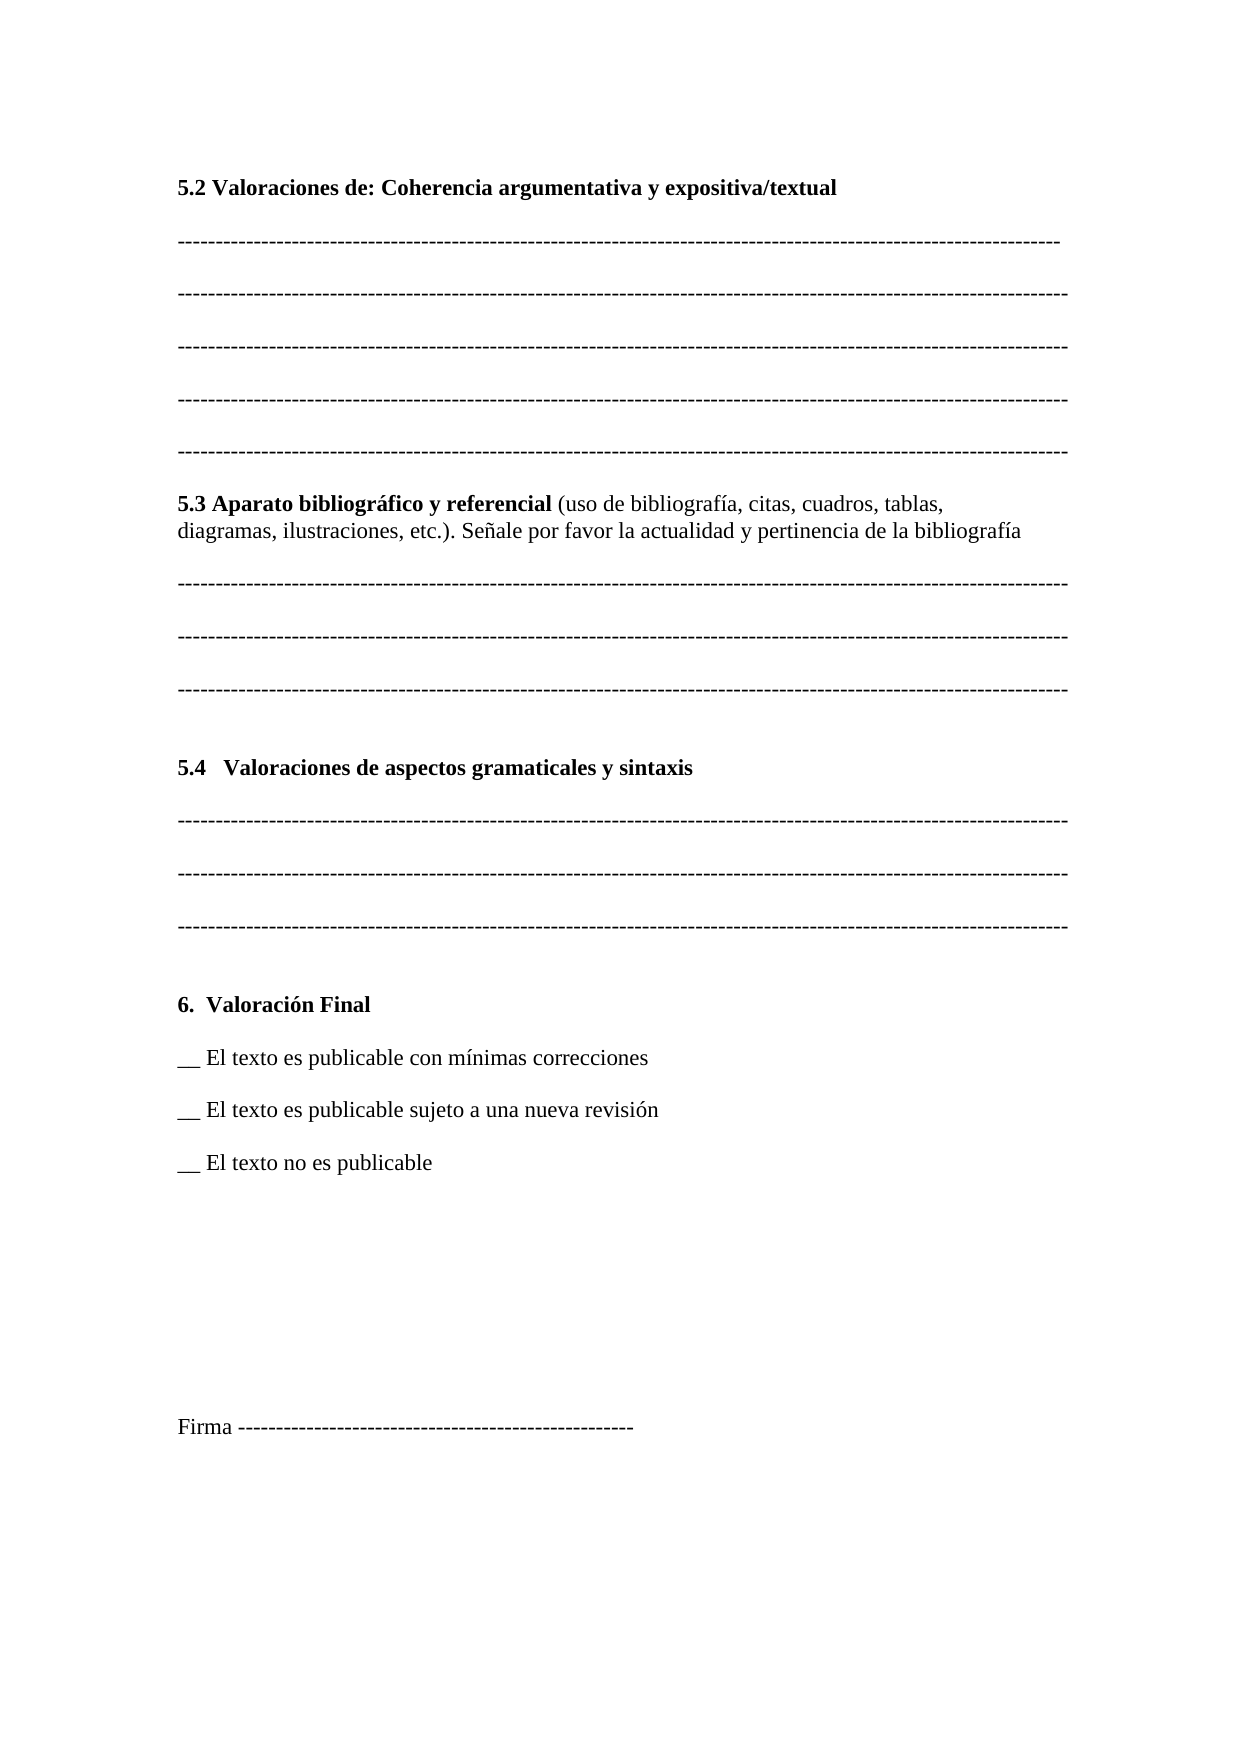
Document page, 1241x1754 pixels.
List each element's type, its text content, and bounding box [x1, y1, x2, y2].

text 5.3 Aparato bibliográfico y referencial (uso de bibliografía, citas, cuadros, tablas, [177, 490, 1075, 517]
text -------------------------------------------------------------------------------------------------------------------- [177, 227, 1075, 253]
text diagramas, ilustraciones, etc.). Señale por favor la actualidad y pertinencia de la bibliografía [177, 517, 1075, 543]
text --------------------------------------------------------------------------------------------------------------------- [177, 438, 1075, 464]
text 5.2 Valoraciones de: Coherencia argumentativa y expositiva/textual [177, 174, 1075, 200]
text Firma ---------------------------------------------------- [177, 1413, 1075, 1439]
text --------------------------------------------------------------------------------------------------------------------- [177, 622, 1075, 648]
text --------------------------------------------------------------------------------------------------------------------- [177, 807, 1075, 833]
text --------------------------------------------------------------------------------------------------------------------- [177, 279, 1075, 306]
text 5.4 Valoraciones de aspectos gramaticales y sintaxis [177, 754, 1075, 780]
text --------------------------------------------------------------------------------------------------------------------- [177, 569, 1075, 596]
text --------------------------------------------------------------------------------------------------------------------- [177, 385, 1075, 411]
text --------------------------------------------------------------------------------------------------------------------- [177, 675, 1075, 701]
text 6. Valoración Final [177, 991, 1075, 1017]
text --------------------------------------------------------------------------------------------------------------------- [177, 859, 1075, 886]
text --------------------------------------------------------------------------------------------------------------------- [177, 332, 1075, 358]
text --------------------------------------------------------------------------------------------------------------------- [177, 912, 1075, 938]
text __ El texto no es publicable [177, 1149, 1075, 1176]
text __ El texto es publicable sujeto a una nueva revisión [177, 1096, 1075, 1123]
text __ El texto es publicable con mínimas correcciones [177, 1044, 1075, 1070]
